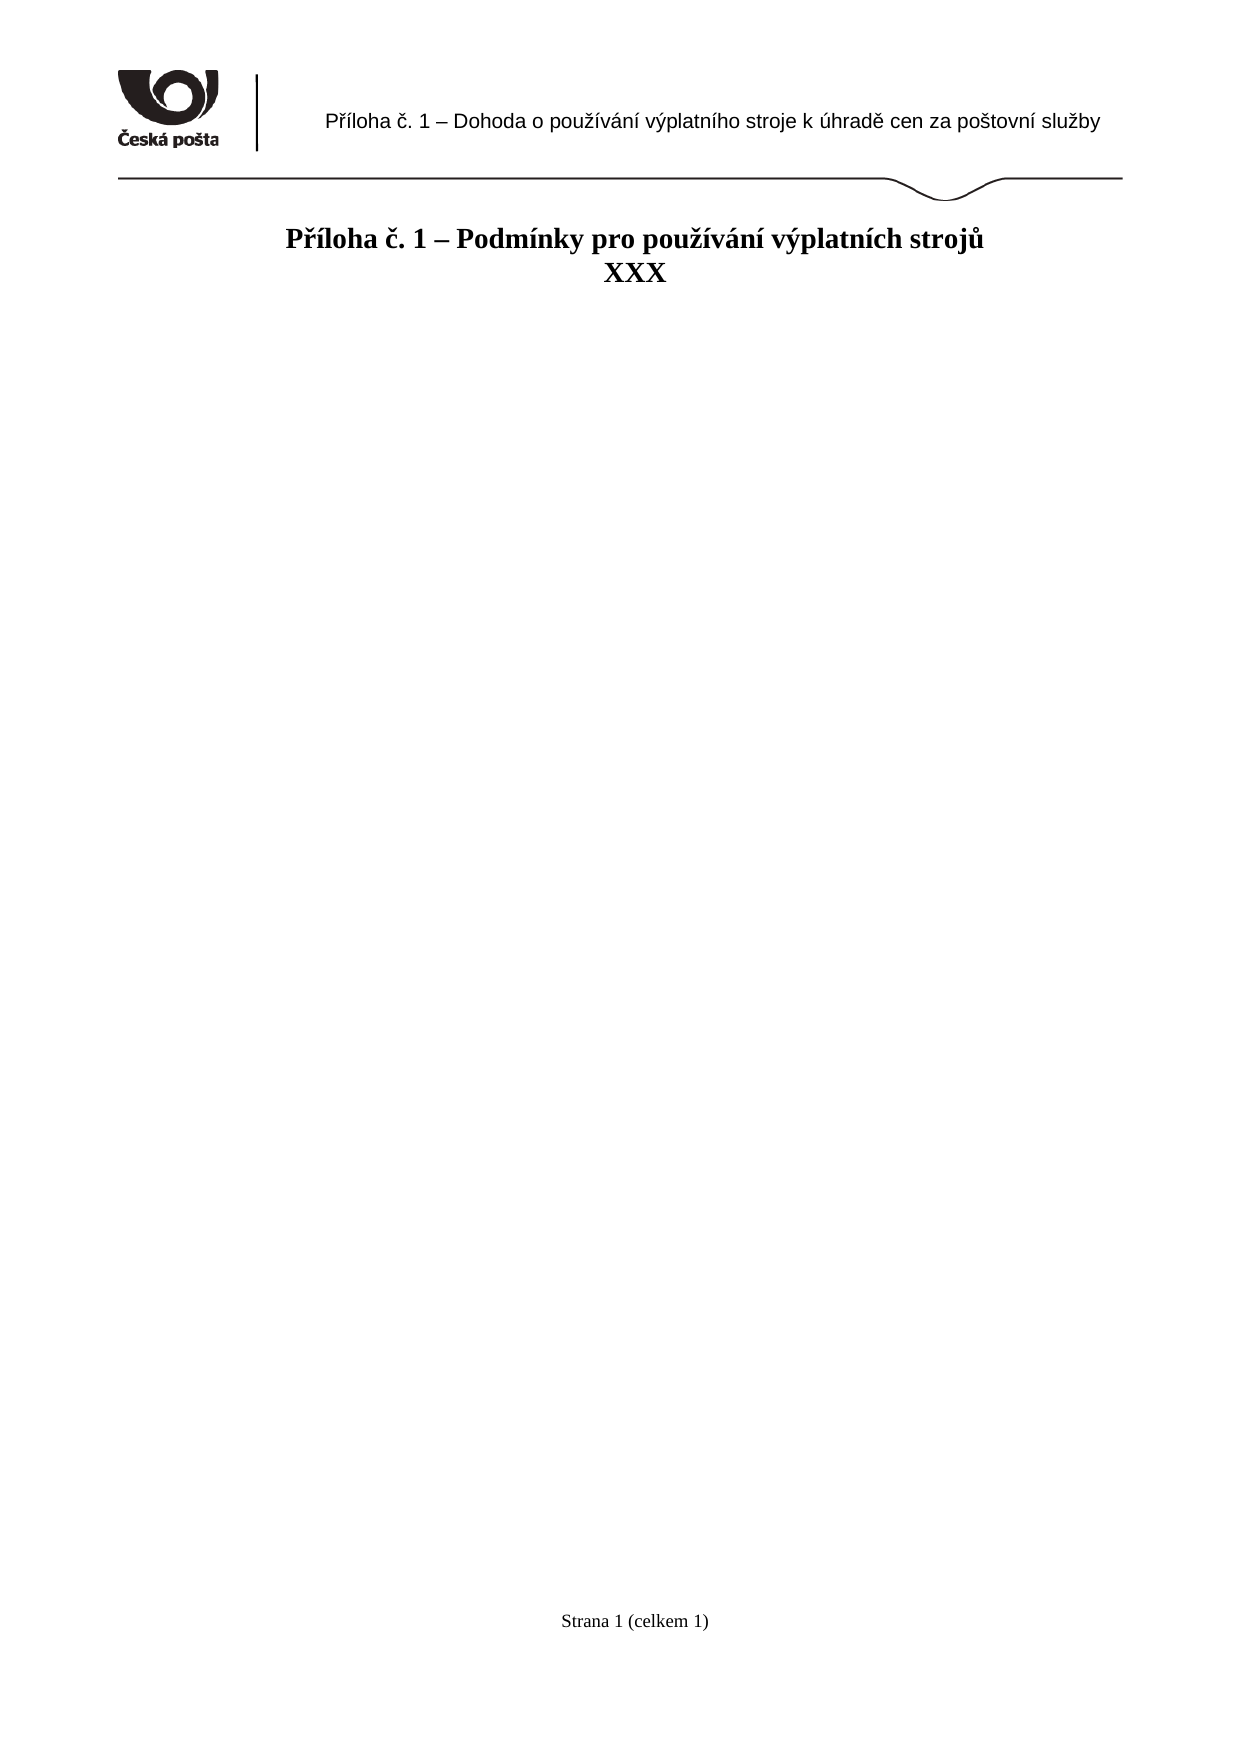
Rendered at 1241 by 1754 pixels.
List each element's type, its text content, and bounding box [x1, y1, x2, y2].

picture [118, 70, 219, 148]
text XXX [148, 255, 1122, 289]
picture [118, 177, 1123, 201]
text Příloha č. 1 – Podmínky pro používání výplatních strojů [148, 222, 1122, 255]
